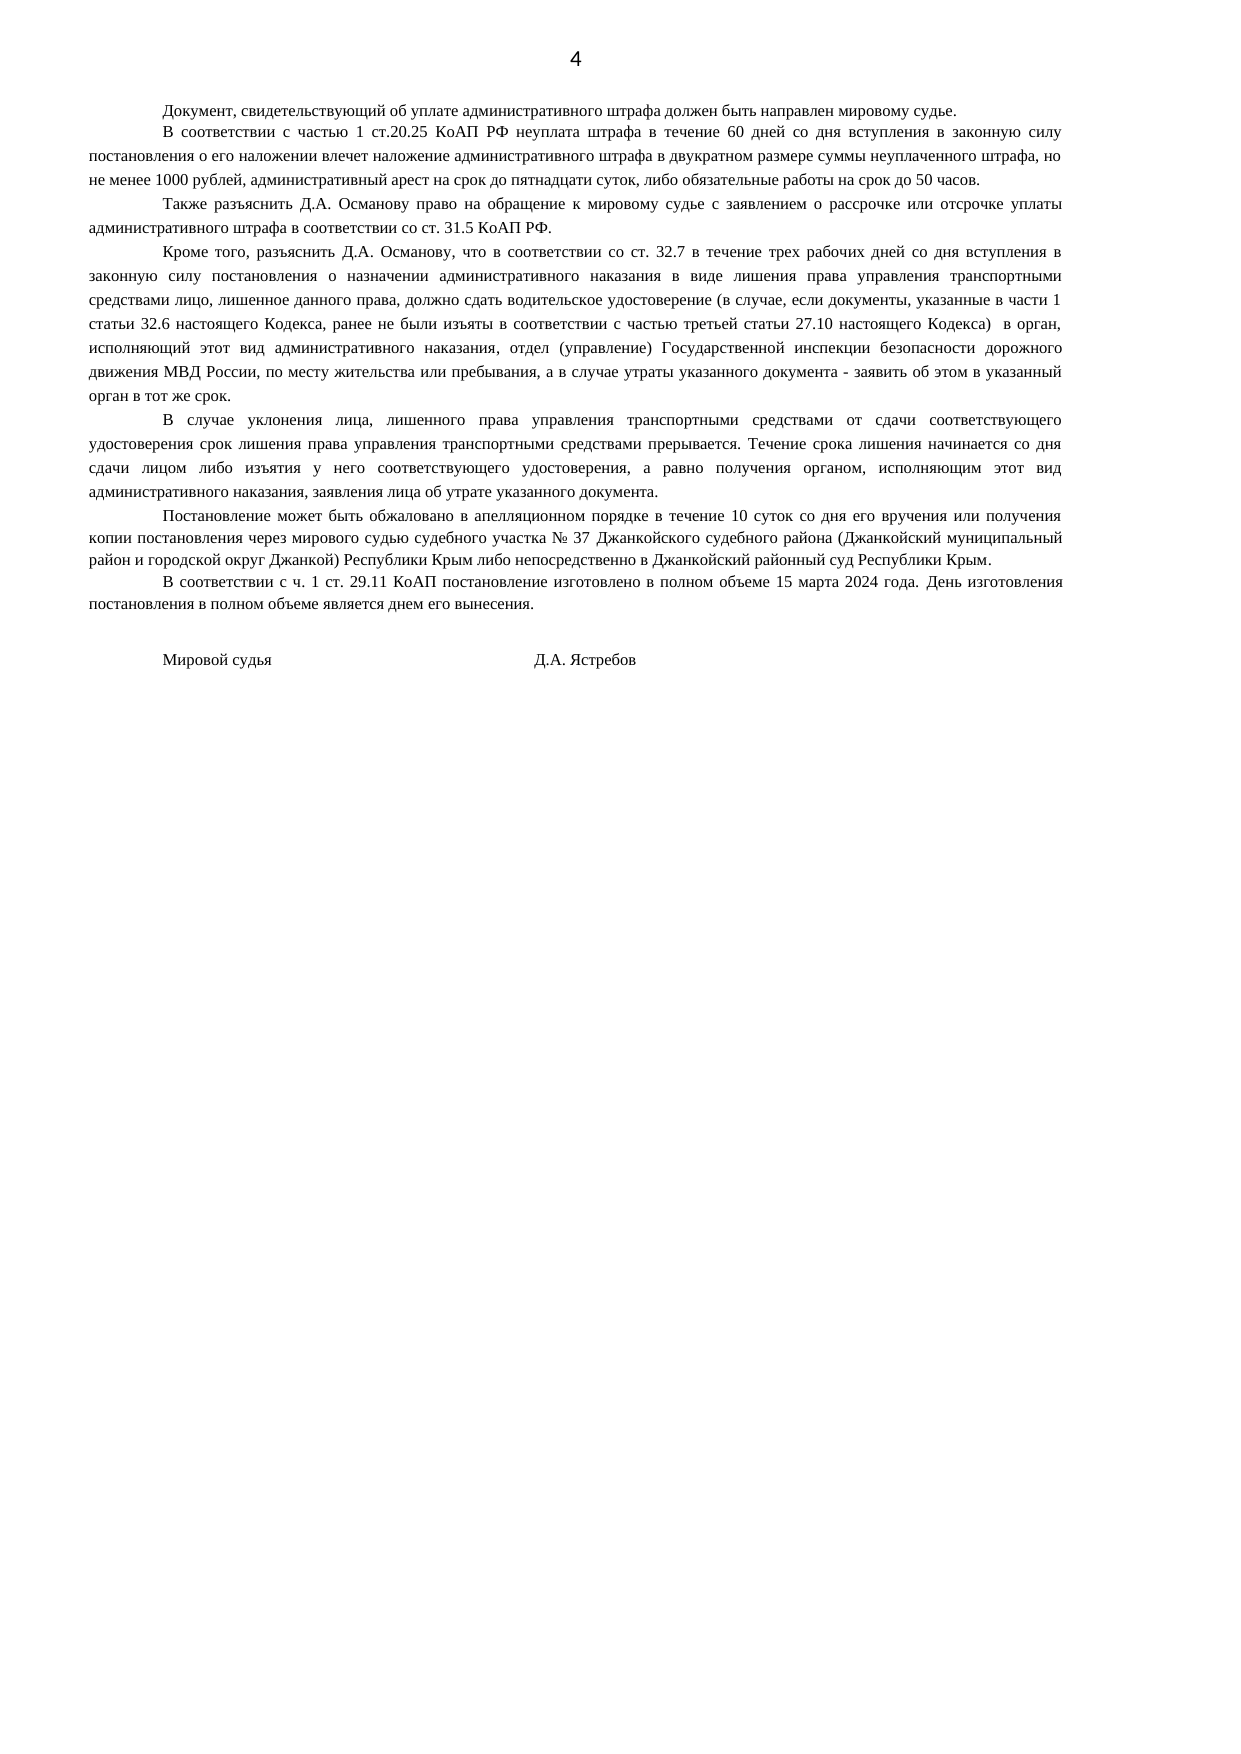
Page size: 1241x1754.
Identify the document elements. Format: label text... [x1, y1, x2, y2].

text В соответствии с частью 1 ст.20.25 КоАП РФ неуплата штрафа в течение 60 дней со дня вступления в законную силу постановления о его наложении влечет наложение административного штрафа в двукратном размере суммы неуплаченного штрафа, но не менее 1000 рублей, административный арест на срок до пятнадцати суток, либо обязательные работы на срок до 50 часов. [89, 122, 1063, 189]
text В случае уклонения лица, лишенного права управления транспортными средствами от сдачи соответствующего удостоверения срок лишения права управления транспортными средствами прерывается. Течение срока лишения начинается со дня сдачи лицом либо изъятия у него соответствующего удостоверения, а равно получения органом, исполняющим этот вид административного наказания, заявления лица об утрате указанного документа. [89, 410, 1063, 501]
text В соответствии с ч. 1 ст. 29.11 КоАП постановление изготовлено в полном объеме 15 марта 2024 года. День изготовления постановления в полном объеме является днем его вынесения. [89, 572, 1063, 613]
text Постановление может быть обжаловано в апелляционном порядке в течение 10 суток со дня его вручения или получения копии постановления через мирового судью судебного участка № 37 Джанкойского судебного района (Джанкойский муниципальный район и городской округ Джанкой) Республики Крым либо непосредственно в Джанкойский районный суд Республики Крым. [89, 506, 1063, 569]
text Кроме того, разъяснить Д.А. Османову, что в соответствии со ст. 32.7 в течение трех рабочих дней со дня вступления в законную силу постановления о назначении административного наказания в виде лишения права управления транспортными средствами лицо, лишенное данного права, должно сдать водительское удостоверение (в случае, если документы, указанные в части 1 статьи 32.6 настоящего Кодекса, ранее не были изъяты в соответствии с частью третьей статьи 27.10 настоящего Кодекса) в орган, исполняющий этот вид административного наказания, отдел (управление) Государственной инспекции безопасности дорожного движения МВД России, по месту жительства или пребывания, а в случае утраты указанного документа - заявить об этом в указанный орган в тот же срок. [89, 242, 1063, 405]
text Также разъяснить Д.А. Османову право на обращение к мировому судье с заявлением о рассрочке или отсрочке уплаты административного штрафа в соответствии со ст. 31.5 КоАП РФ. [89, 194, 1063, 237]
text Мировой судья личная подпись Д.А. Ястребов [89, 650, 1063, 669]
text Документ, свидетельствующий об уплате административного штрафа должен быть направлен мировому судье. [89, 100, 1063, 119]
